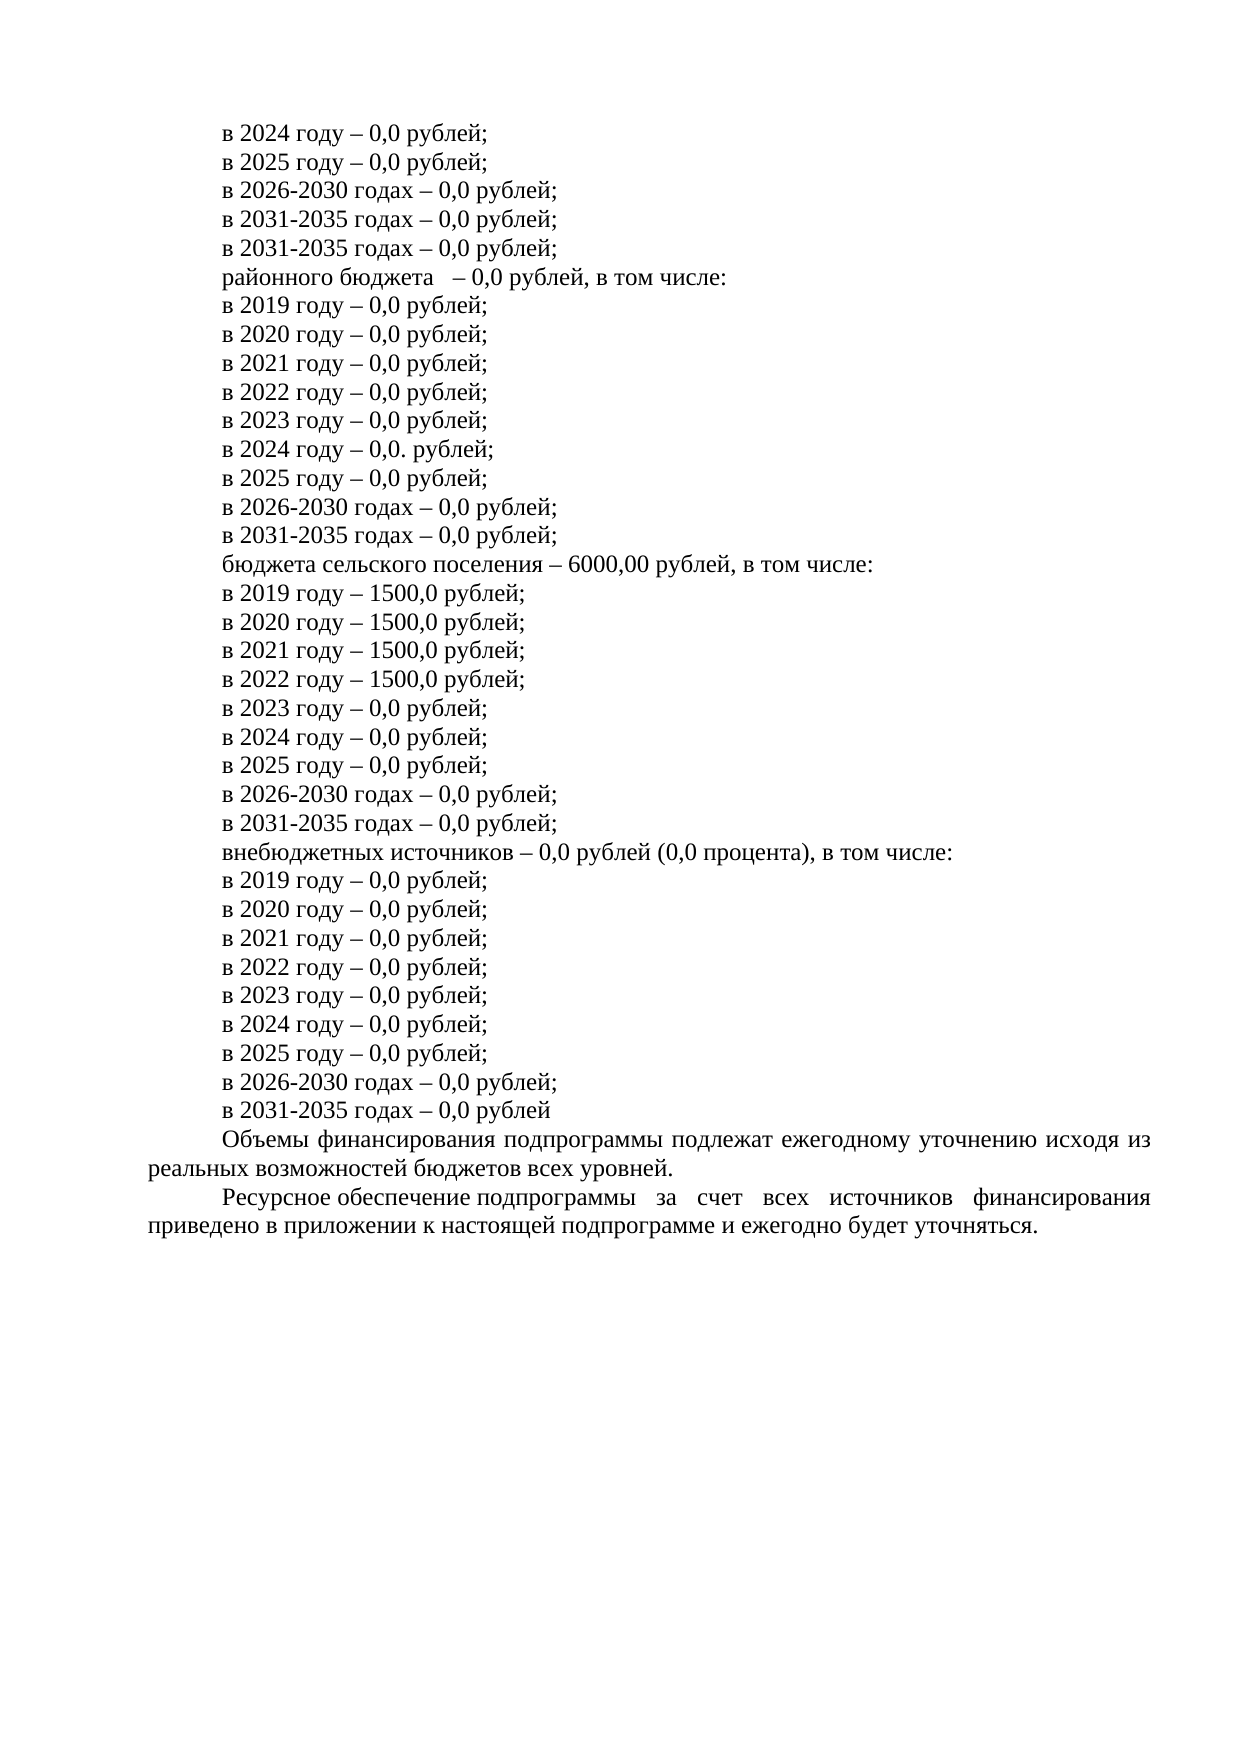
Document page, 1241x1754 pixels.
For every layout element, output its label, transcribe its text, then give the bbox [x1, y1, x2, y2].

text в 2022 году – 0,0 рублей; [148, 377, 1152, 406]
text в 2021 году – 0,0 рублей; [148, 348, 1152, 377]
text бюджета сельского поселения – 6000,00 рублей, в том числе: [148, 549, 1152, 578]
text районного бюджета – 0,0 рублей, в том числе: [148, 262, 1152, 291]
text в 2025 году – 0,0 рублей; [148, 463, 1152, 492]
text в 2025 году – 0,0 рублей; [148, 1038, 1152, 1067]
text в 2019 году – 1500,0 рублей; [148, 578, 1152, 607]
text в 2023 году – 0,0 рублей; [148, 693, 1152, 722]
text в 2023 году – 0,0 рублей; [148, 406, 1152, 434]
text Ресурсное обеспечение подпрограммы за счет всех источников финансирования приведено в приложении к настоящей подпрограмме и ежегодно будет уточняться. [148, 1182, 1152, 1239]
text в 2031-2035 годах – 0,0 рублей; [148, 204, 1152, 233]
text в 2021 году – 1500,0 рублей; [148, 636, 1152, 664]
text в 2031-2035 годах – 0,0 рублей [148, 1096, 1152, 1124]
text в 2024 году – 0,0 рублей; [148, 118, 1152, 147]
text в 2022 году – 1500,0 рублей; [148, 664, 1152, 693]
text в 2022 году – 0,0 рублей; [148, 952, 1152, 981]
text в 2026-2030 годах – 0,0 рублей; [148, 779, 1152, 808]
text в 2024 году – 0,0. рублей; [148, 434, 1152, 463]
text в 2026-2030 годах – 0,0 рублей; [148, 176, 1152, 204]
text в 2026-2030 годах – 0,0 рублей; [148, 492, 1152, 521]
text в 2019 году – 0,0 рублей; [148, 866, 1152, 894]
text в 2025 году – 0,0 рублей; [148, 147, 1152, 176]
text в 2024 году – 0,0 рублей; [148, 722, 1152, 751]
text внебюджетных источников – 0,0 рублей (0,0 процента), в том числе: [148, 837, 1152, 866]
text в 2019 году – 0,0 рублей; [148, 291, 1152, 319]
text в 2023 году – 0,0 рублей; [148, 981, 1152, 1009]
text в 2020 году – 0,0 рублей; [148, 894, 1152, 923]
text в 2031-2035 годах – 0,0 рублей; [148, 521, 1152, 549]
text Объемы финансирования подпрограммы подлежат ежегодному уточнению исходя из реальных возможностей бюджетов всех уровней. [148, 1124, 1152, 1182]
text в 2020 году – 0,0 рублей; [148, 319, 1152, 348]
text в 2031-2035 годах – 0,0 рублей; [148, 233, 1152, 262]
text в 2021 году – 0,0 рублей; [148, 923, 1152, 952]
text в 2031-2035 годах – 0,0 рублей; [148, 808, 1152, 837]
text в 2024 году – 0,0 рублей; [148, 1009, 1152, 1038]
text в 2025 году – 0,0 рублей; [148, 751, 1152, 779]
text в 2020 году – 1500,0 рублей; [148, 607, 1152, 636]
text в 2026-2030 годах – 0,0 рублей; [148, 1067, 1152, 1096]
